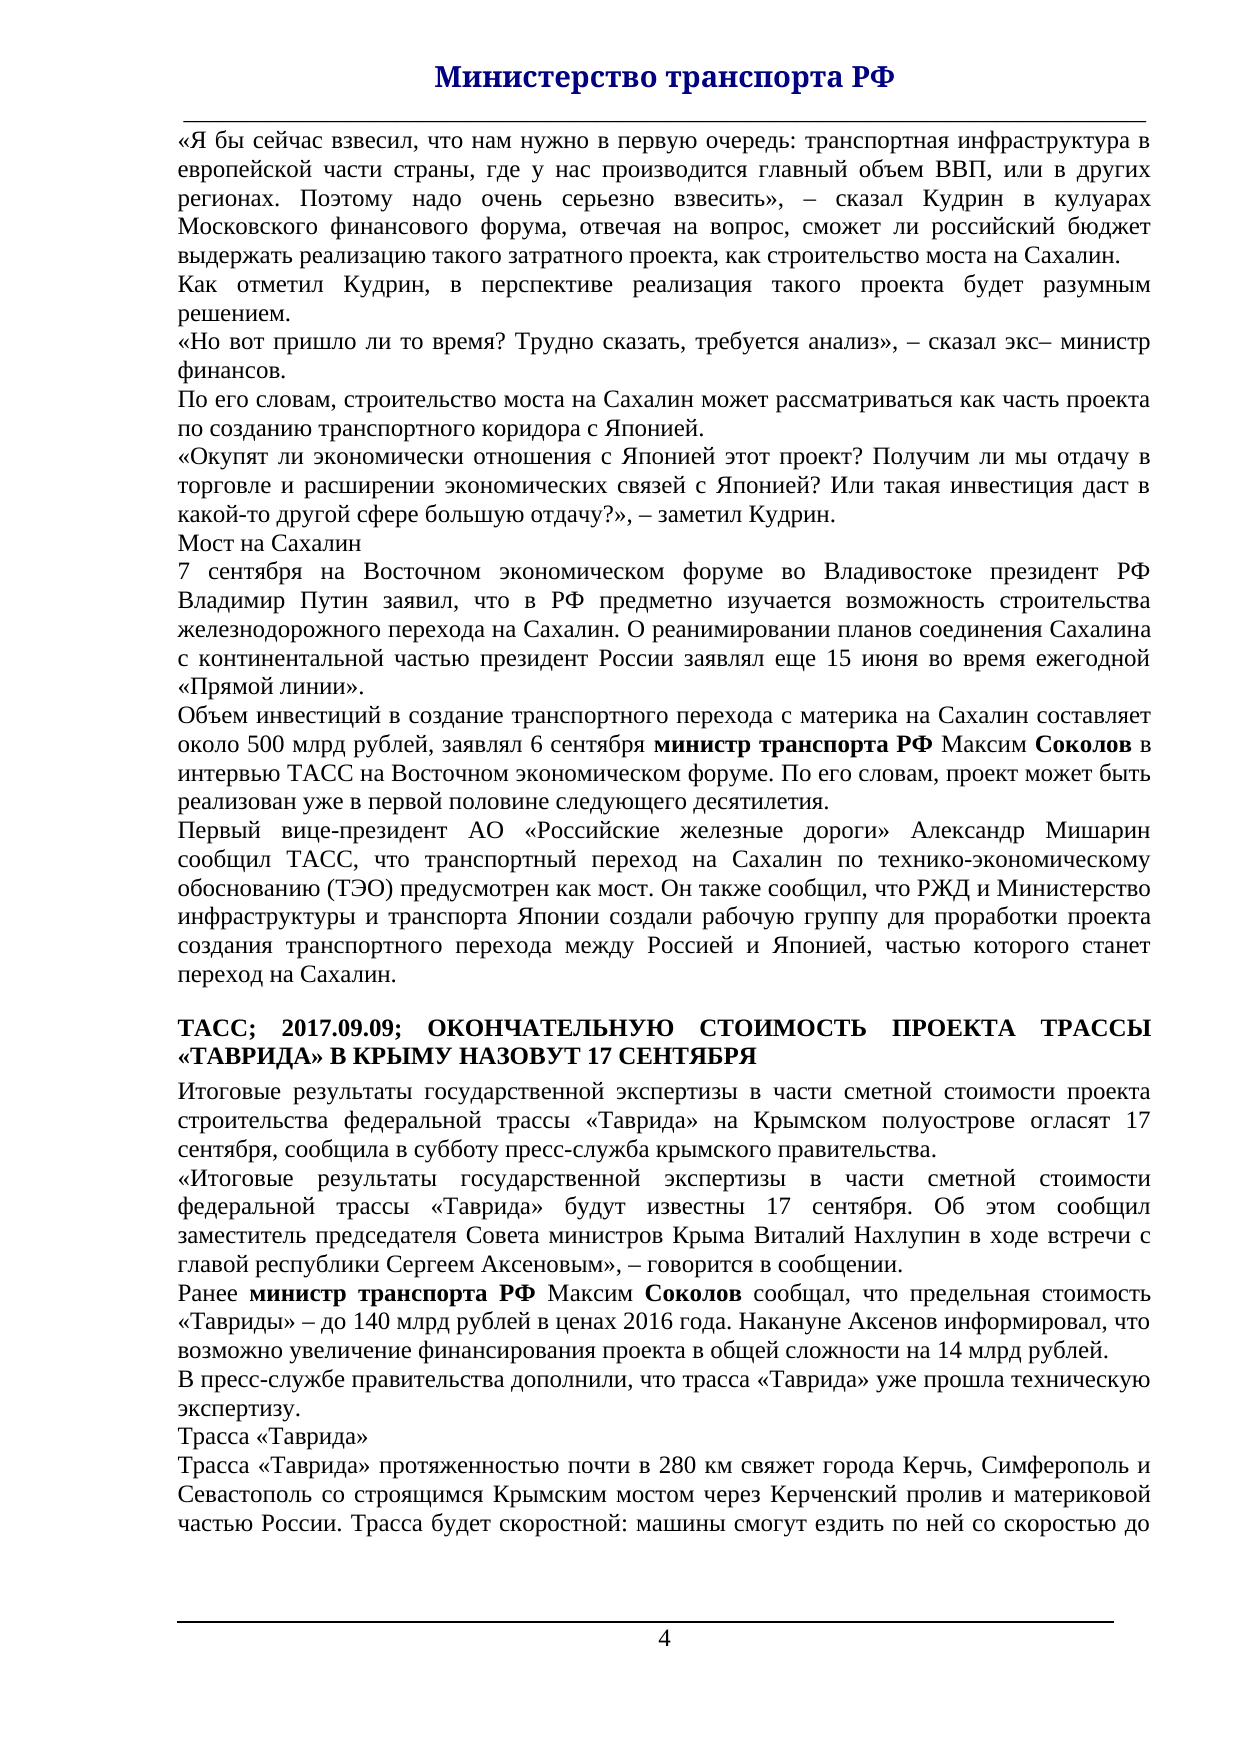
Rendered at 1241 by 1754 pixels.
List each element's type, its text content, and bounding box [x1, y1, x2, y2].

text «Окупят ли экономически отношения с Японией этот проект? Получим ли мы отдачу в торговле и расширении экономических связей с Японией? Или такая инвестиция даст в какой-то другой сфере большую отдачу?», – заметил Кудрин. [177, 441, 1152, 528]
text Ранее министр транспорта РФ Максим Соколов сообщал, что предельная стоимость «Тавриды» – до 140 млрд рублей в ценах 2016 года. Накануне Аксенов информировал, что возможно увеличение финансирования проекта в общей сложности на 14 млрд рублей. [177, 1278, 1152, 1364]
text Первый вице-президент АО «Российские железные дороги» Александр Мишарин сообщил ТАСС, что транспортный переход на Сахалин по технико-экономическому обоснованию (ТЭО) предусмотрен как мост. Он также сообщил, что РЖД и Министерство инфраструктуры и транспорта Японии создали рабочую группу для проработки проекта создания транспортного перехода между Россией и Японией, частью которого станет переход на Сахалин. [177, 815, 1152, 988]
text «Я бы сейчас взвесил, что нам нужно в первую очередь: транспортная инфраструктура в европейской части страны, где у нас производится главный объем ВВП, или в других регионах. Поэтому надо очень серьезно взвесить», – сказал Кудрин в кулуарах Московского финансового форума, отвечая на вопрос, сможет ли российский бюджет выдержать реализацию такого затратного проекта, как строительство моста на Сахалин. [177, 125, 1152, 269]
text «Итоговые результаты государственной экспертизы в части сметной стоимости федеральной трассы «Таврида» будут известны 17 сентября. Об этом сообщил заместитель председателя Совета министров Крыма Виталий Нахлупин в ходе встречи с главой республики Сергеем Аксеновым», – говорится в сообщении. [177, 1163, 1152, 1278]
text По его словам, строительство моста на Сахалин может рассматриваться как часть проекта по созданию транспортного коридора с Японией. [177, 384, 1152, 441]
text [177, 1450, 1152, 1536]
text «Но вот пришло ли то время? Трудно сказать, требуется анализ», – сказал экс– министр финансов. [177, 326, 1152, 384]
text Объем инвестиций в создание транспортного перехода с материка на Сахалин составляет около 500 млрд рублей, заявлял 6 сентября министр транспорта РФ Максим Соколов в интервью ТАСС на Восточном экономическом форуме. По его словам, проект может быть реализован уже в первой половине следующего десятилетия. [177, 700, 1152, 815]
text В пресс-службе правительства дополнили, что трасса «Таврида» уже прошла техническую экспертизу. [177, 1364, 1152, 1421]
text Итоговые результаты государственной экспертизы в части сметной стоимости проекта строительства федеральной трассы «Таврида» на Крымском полуострове огласят 17 сентября, сообщила в субботу пресс-служба крымского правительства. [177, 1076, 1152, 1163]
text Мост на Сахалин [177, 528, 1152, 556]
text Трасса «Таврида» [177, 1421, 1152, 1450]
text Как отметил Кудрин, в перспективе реализация такого проекта будет разумным решением. [177, 269, 1152, 326]
subtitle ТАСС; 2017.09.09; ОКОНЧАТЕЛЬНУЮ СТОИМОСТЬ ПРОЕКТА ТРАССЫ «ТАВРИДА» В КРЫМУ НАЗОВУТ 17 СЕНТЯБРЯ [177, 1013, 1152, 1070]
text 7 сентября на Восточном экономическом форуме во Владивостоке президент РФ Владимир Путин заявил, что в РФ предметно изучается возможность строительства железнодорожного перехода на Сахалин. О реанимировании планов соединения Сахалина с континентальной частью президент России заявлял еще 15 июня во время ежегодной «Прямой линии». [177, 556, 1152, 700]
